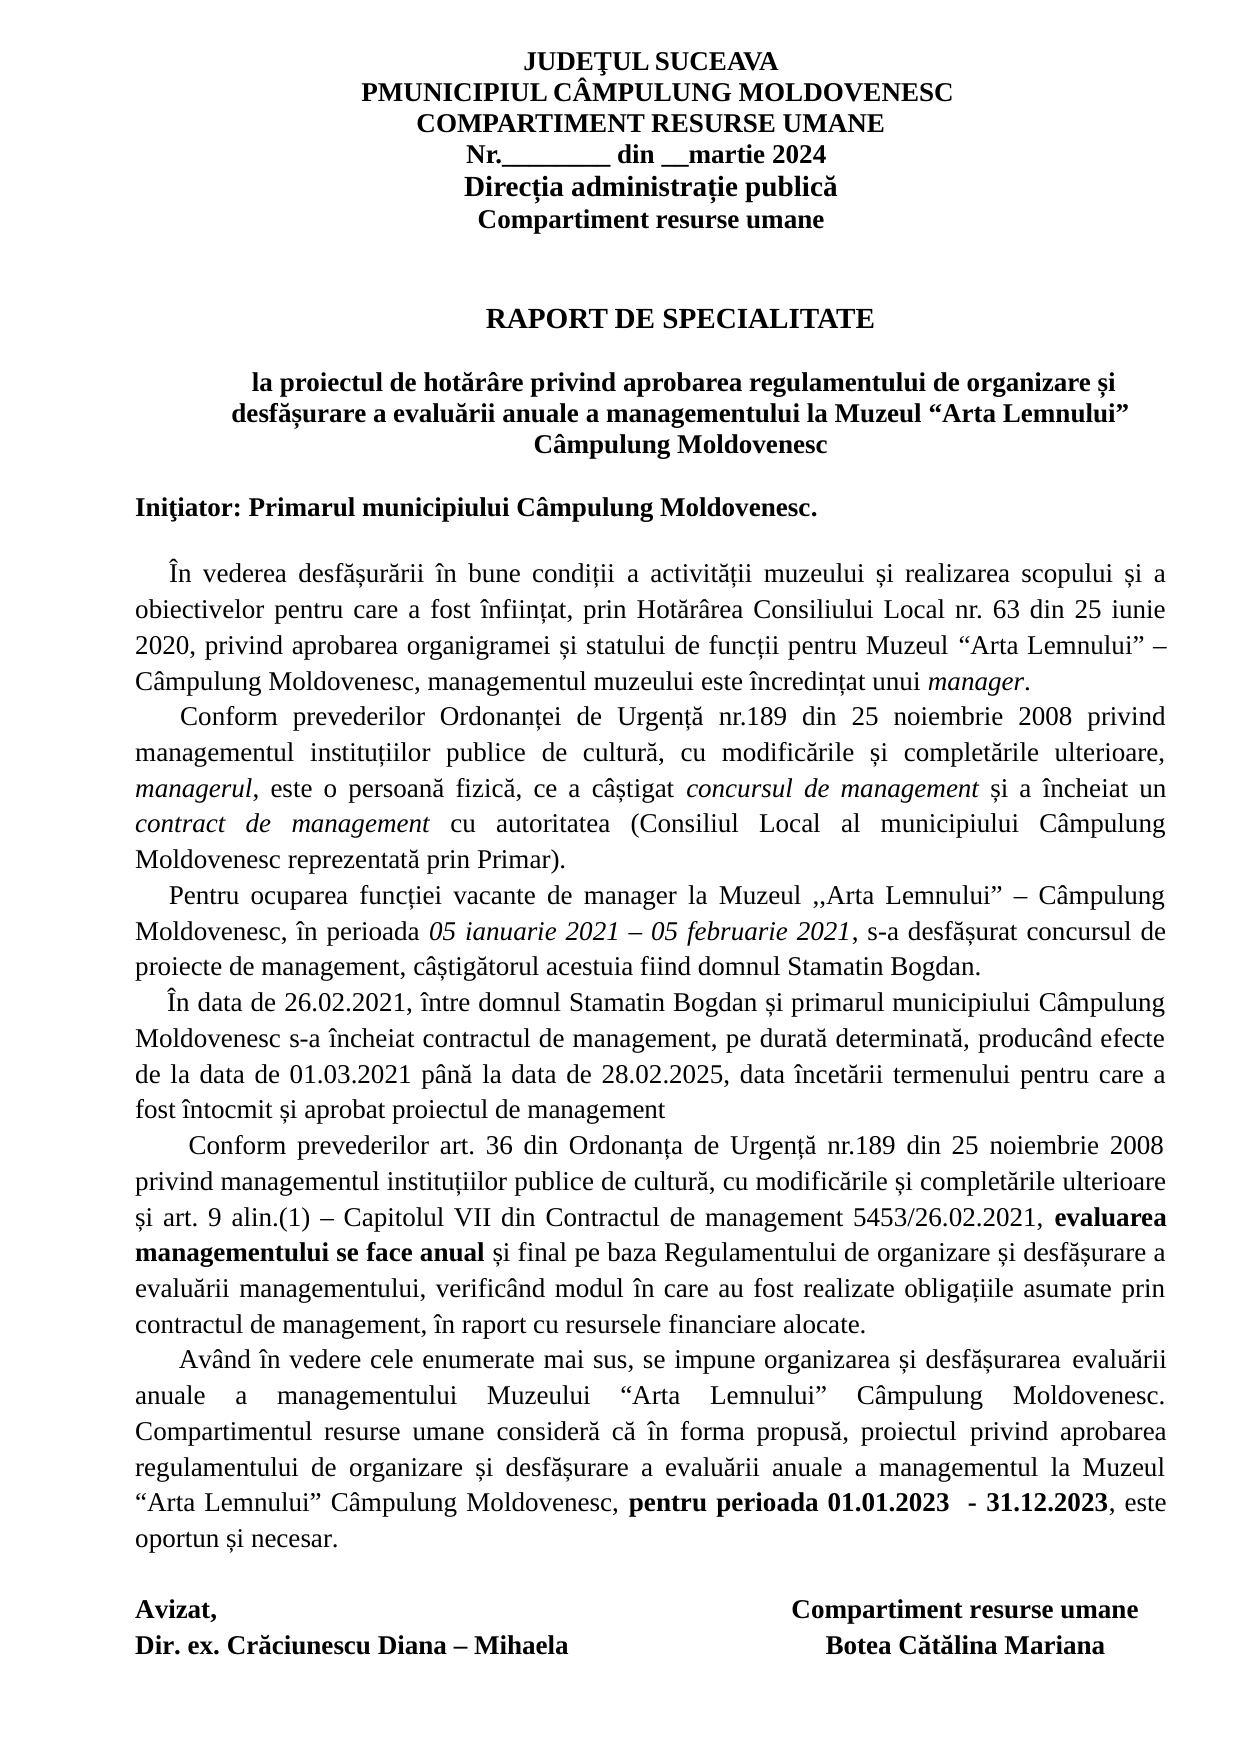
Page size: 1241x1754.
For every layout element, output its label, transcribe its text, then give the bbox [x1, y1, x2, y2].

text JUDEŢUL SUCEAVA [135, 45, 1167, 76]
text Nr.________ din __martie 2024 [135, 138, 1167, 169]
text Având în vedere cele enumerate mai sus, se impune organizarea și desfășurarea evaluării anuale a managementului Muzeului “Arta Lemnului” Câmpulung Moldovenesc. Compartimentul resurse umane consideră că în forma propusă, proiectul privind aprobarea regulamentului de organizare și desfășurare a evaluării anuale a managementul la Muzeul “Arta Lemnului” Câmpulung Moldovenesc, pentru perioada 01.01.2023 - 31.12.2023, este oportun și necesar. [135, 1343, 1167, 1553]
text Iniţiator: Primarul municipiului Câmpulung Moldovenesc. [135, 491, 1167, 522]
text Compartiment resurse umane [135, 203, 1167, 234]
text PMUNICIPIUL CÂMPULUNG MOLDOVENESC [135, 76, 1167, 107]
text RAPORT DE SPECIALITATE [194, 301, 1167, 335]
text Conform prevederilor art. 36 din Ordonanța de Urgență nr.189 din 25 noiembrie 2008 privind managementul instituțiilor publice de cultură, cu modificările și completările ulterioare și art. 9 alin.(1) – Capitolul VII din Contractul de management 5453/26.02.2021, evaluarea managementului se face anual și final pe baza Regulamentului de organizare și desfășurare a evaluării managementului, verificând modul în care au fost realizate obligațiile asumate prin contractul de management, în raport cu resursele financiare alocate. [135, 1129, 1167, 1339]
text În vederea desfășurării în bune condiții a activității muzeului și realizarea scopului și a obiectivelor pentru care a fost înființat, prin Hotărârea Consiliului Local nr. 63 din 25 iunie 2020, privind aprobarea organigramei și statului de funcții pentru Muzeul “Arta Lemnului” – Câmpulung Moldovenesc, managementul muzeului este încredințat unui manager. [135, 557, 1167, 696]
text Direcția administrație publică [135, 169, 1167, 203]
text Conform prevederilor Ordonanței de Urgență nr.189 din 25 noiembrie 2008 privind managementul instituțiilor publice de cultură, cu modificările și completările ulterioare, managerul, este o persoană fizică, ce a câștigat concursul de management și a încheiat un contract de management cu autoritatea (Consiliul Local al municipiului Câmpulung Moldovenesc reprezentată prin Primar). [135, 700, 1167, 874]
text În data de 26.02.2021, între domnul Stamatin Bogdan și primarul municipiului Câmpulung Moldovenesc s-a încheiat contractul de management, pe durată determinată, producând efecte de la data de 01.03.2021 până la data de 28.02.2025, data încetării termenului pentru care a fost întocmit și aprobat proiectul de management [135, 986, 1167, 1124]
text la proiectul de hotărâre privind aprobarea regulamentului de organizare și desfășurare a evaluării anuale a managementului la Muzeul “Arta Lemnului” Câmpulung Moldovenesc [194, 366, 1167, 459]
text Pentru ocuparea funcției vacante de manager la Muzeul ,,Arta Lemnului” – Câmpulung Moldovenesc, în perioada 05 ianuarie 2021 – 05 februarie 2021, s-a desfășurat concursul de proiecte de management, câștigătorul acestuia fiind domnul Stamatin Bogdan. [135, 879, 1167, 982]
text COMPARTIMENT RESURSE UMANE [135, 107, 1167, 138]
text Dir. ex. Crăciunescu Diana – Mihaela Botea Cătălina Mariana [135, 1629, 1167, 1661]
text Avizat, Compartiment resurse umane [135, 1594, 1167, 1625]
